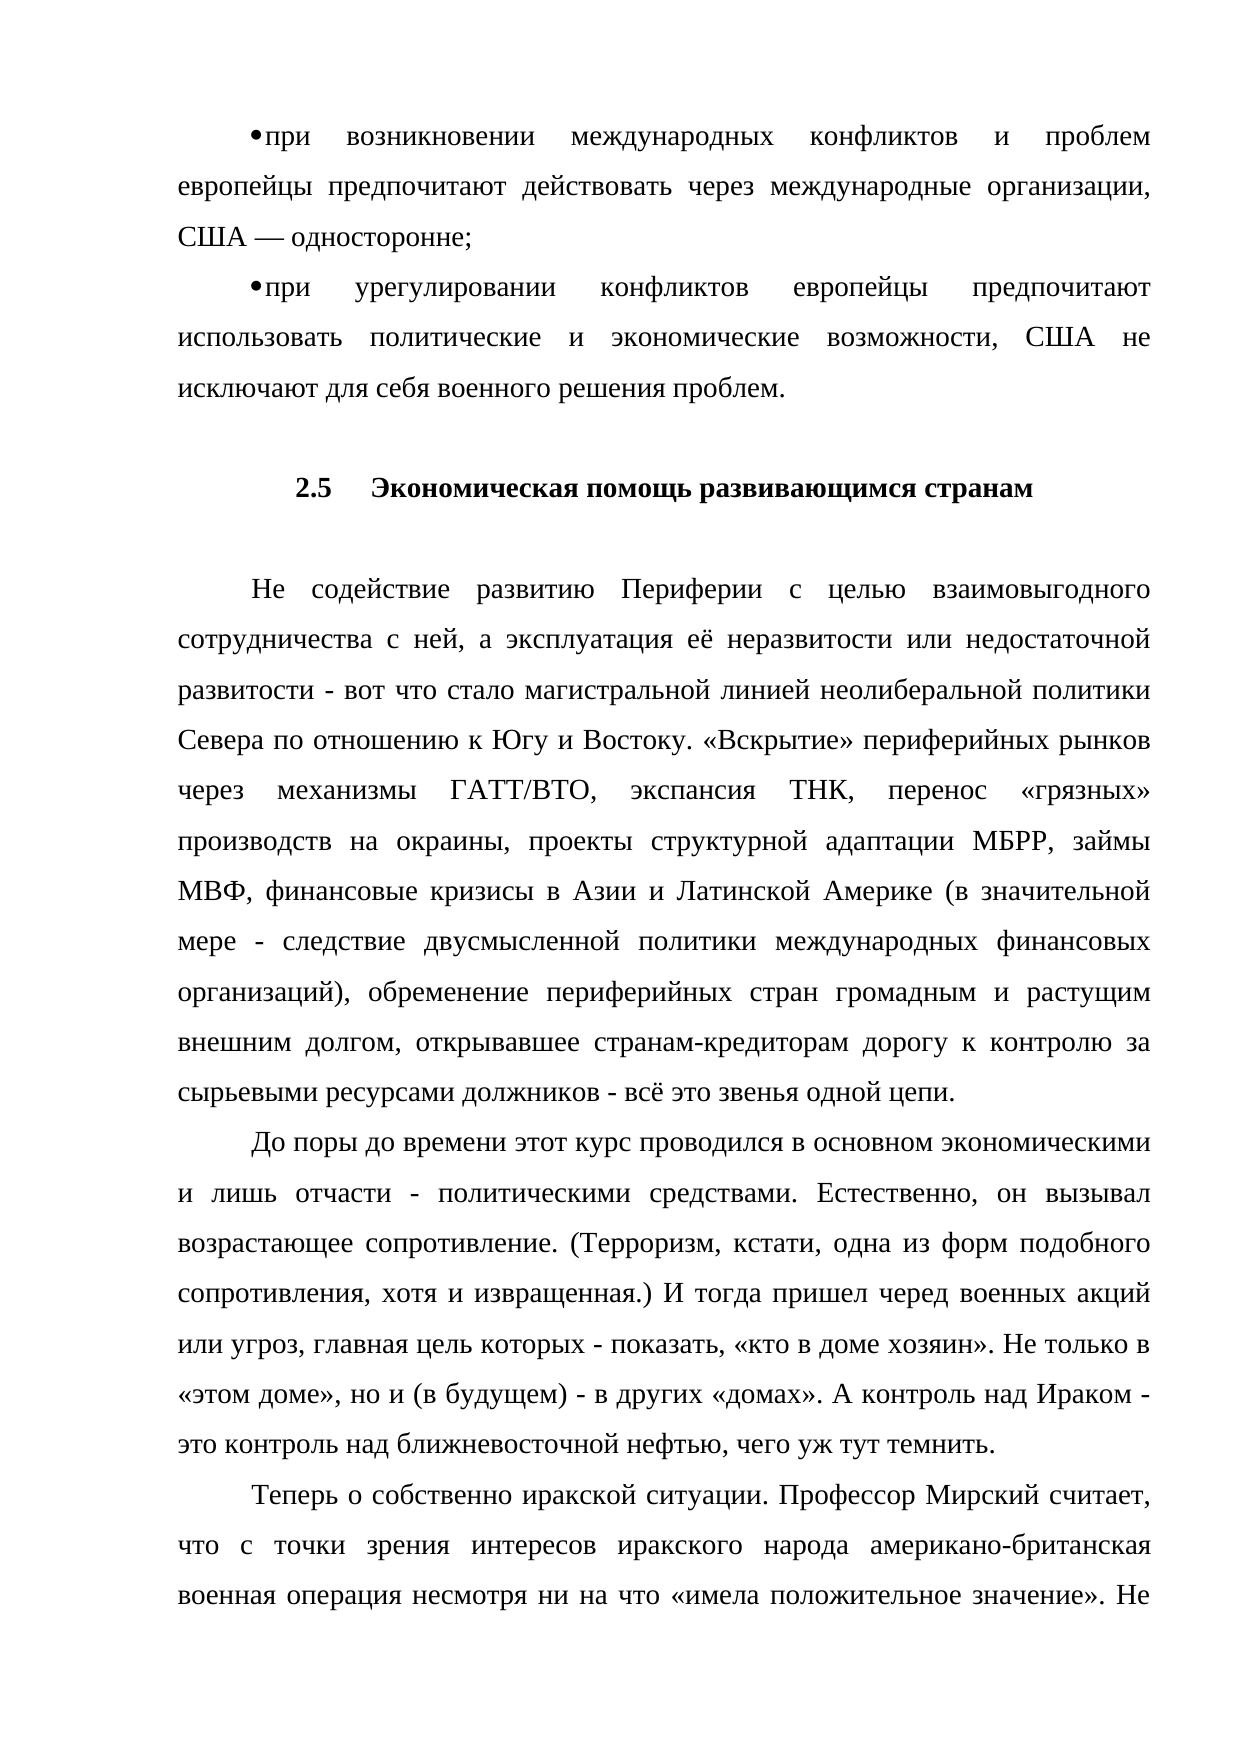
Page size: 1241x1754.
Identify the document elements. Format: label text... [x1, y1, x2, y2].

list при урегулировании конфликтов европейцы предпочитают использовать политические и экономические возможности, США не исключают для себя военного решения проблем. [177, 269, 1152, 403]
text До поры до времени этот курс проводился в основном экономическими и лишь отчасти - политическими средствами. Естественно, он вызывал возрастающее сопротивление. (Терроризм, кстати, одна из форм подобного сопротивления, хотя и извращенная.) И тогда пришел черед военных акций или угроз, главная цель которых - показать, «кто в доме хозяин». Не только в «этом доме», но и (в будущем) - в других «домах». А контроль над Ираком - это контроль над ближневосточной нефтью, чего уж тут темнить. [177, 1124, 1152, 1460]
list при возникновении международных конфликтов и проблем европейцы предпочитают действовать через международные организации, США — односторонне; [177, 118, 1152, 252]
text Не содействие развитию Периферии с целью взаимовыгодного сотрудничества с ней, а эксплуатация её неразвитости или недостаточной развитости - вот что стало магистральной линией неолиберальной политики Севера по отношению к Югу и Востоку. «Вскрытие» периферийных рынков через механизмы ГАТТ/ВТО, экспансия ТНК, перенос «грязных» производств на окраины, проекты структурной адаптации МБРР, займы МВФ, финансовые кризисы в Азии и Латинской Америке (в значительной мере - следствие двусмысленной политики международных финансовых организаций), обременение периферийных стран громадным и растущим внешним долгом, открывавшее странам-кредиторам дорогу к контролю за сырьевыми ресурсами должников - всё это звенья одной цепи. [177, 571, 1152, 1108]
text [177, 1477, 1152, 1611]
list Экономическая помощь развивающимся странам [177, 471, 1152, 504]
